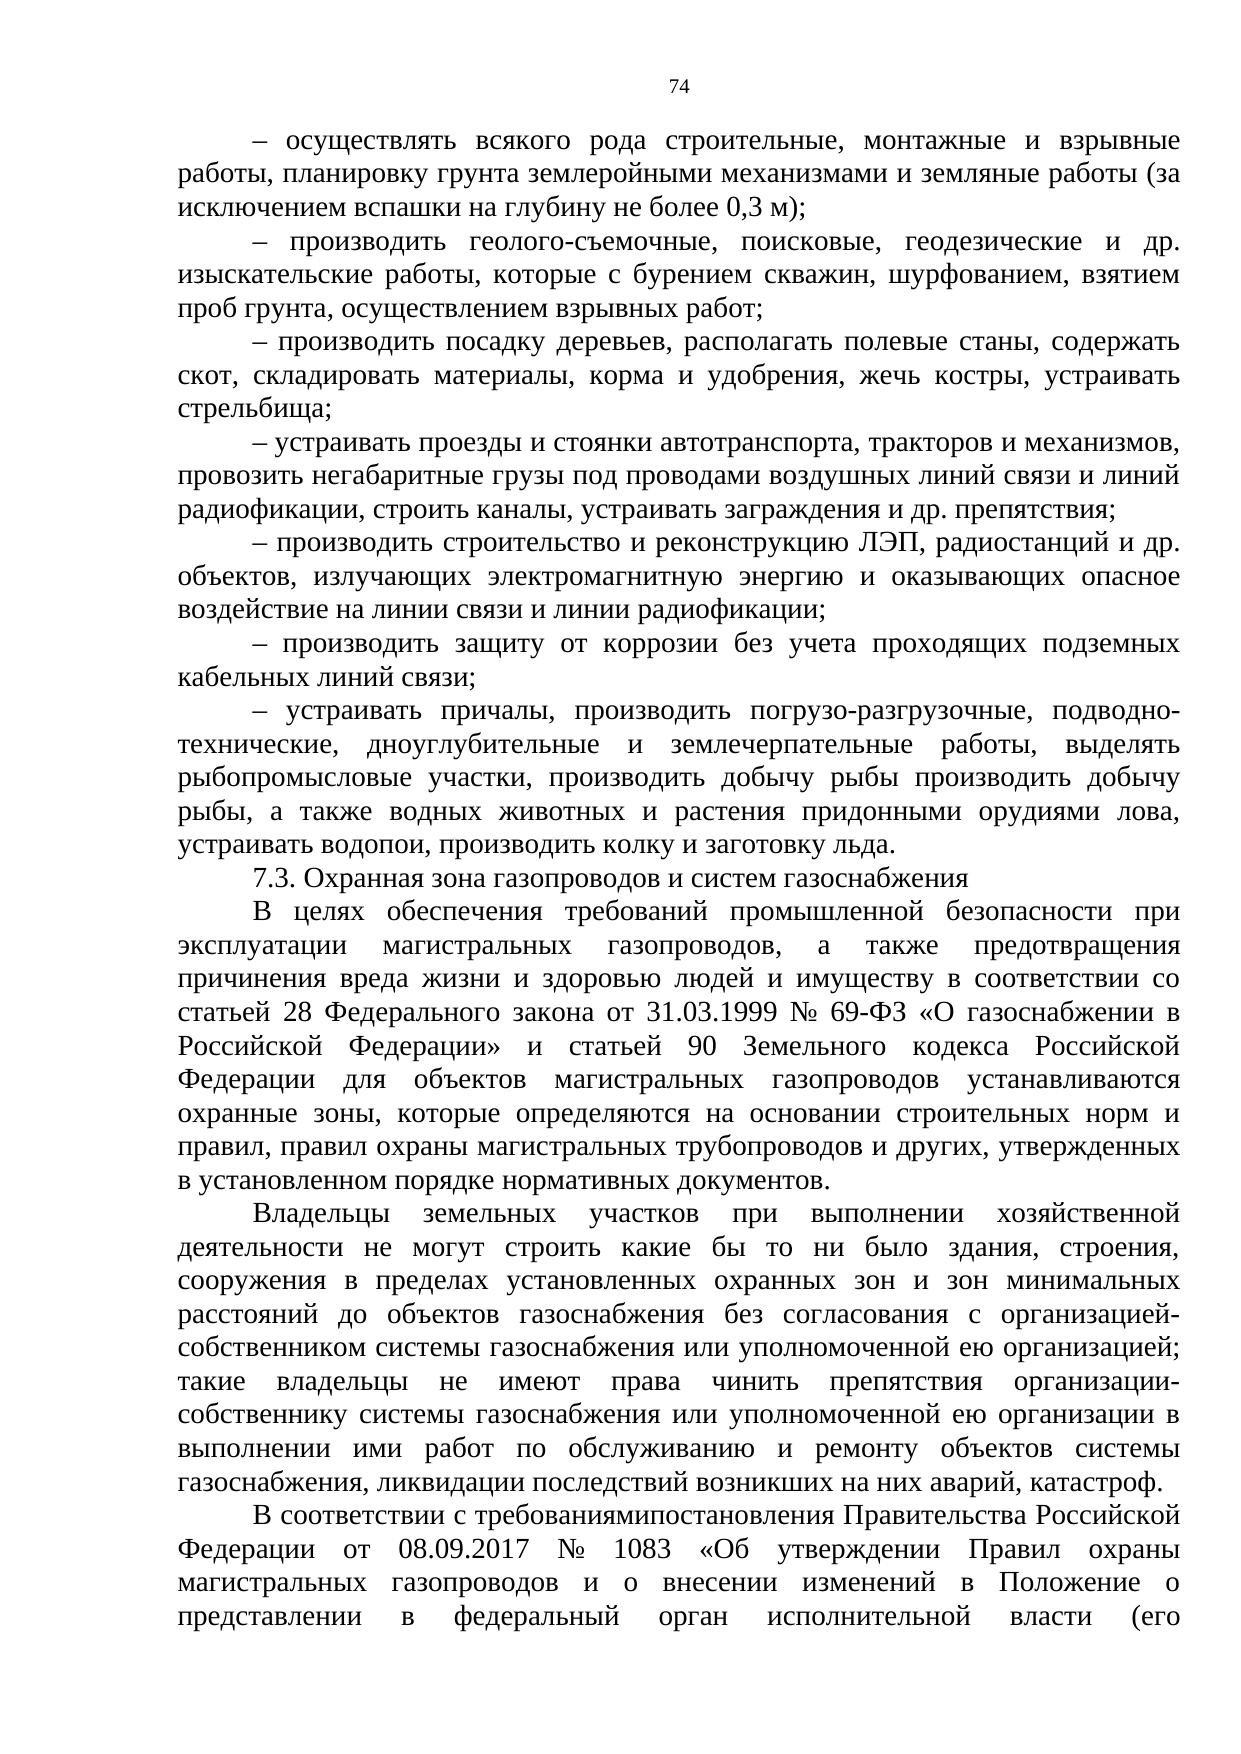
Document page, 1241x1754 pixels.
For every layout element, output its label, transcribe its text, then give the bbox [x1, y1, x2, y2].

text – устраивать проезды и стоянки автотранспорта, тракторов и механизмов, провозить негабаритные грузы под проводами воздушных линий связи и линий радиофикации, строить каналы, устраивать заграждения и др. препятствия; [177, 424, 1181, 524]
text – устраивать причалы, производить погрузо-разгрузочные, подводно-технические, дноуглубительные и землечерпательные работы, выделять рыбопромысловые участки, производить добычу рыбы производить добычу рыбы, а также водных животных и растения придонными орудиями лова, устраивать водопои, производить колку и заготовку льда. [177, 692, 1181, 860]
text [177, 1497, 1181, 1631]
text В целях обеспечения требований промышленной безопасности при эксплуатации магистральных газопроводов, а также предотвращения причинения вреда жизни и здоровью людей и имуществу в соответствии со статьей 28 Федерального закона от 31.03.1999 № 69-ФЗ «О газоснабжении в Российской Федерации» и статьей 90 Земельного кодекса Российской Федерации для объектов магистральных газопроводов устанавливаются охранные зоны, которые определяются на основании строительных норм и правил, правил охраны магистральных трубопроводов и других, утвержденных в установленном порядке нормативных документов. [177, 893, 1181, 1195]
text 7.3. Охранная зона газопроводов и систем газоснабжения [177, 860, 1181, 893]
text – производить строительство и реконструкцию ЛЭП, радиостанций и др. объектов, излучающих электромагнитную энергию и оказывающих опасное воздействие на линии связи и линии радиофикации; [177, 524, 1181, 625]
text Владельцы земельных участков при выполнении хозяйственной деятельности не могут строить какие бы то ни было здания, строения, сооружения в пределах установленных охранных зон и зон минимальных расстояний до объектов газоснабжения без согласования с организацией- собственником системы газоснабжения или уполномоченной ею организацией; такие владельцы не имеют права чинить препятствия организации-собственнику системы газоснабжения или уполномоченной ею организации в выполнении ими работ по обслуживанию и ремонту объектов системы газоснабжения, ликвидации последствий возникших на них аварий, катастроф. [177, 1195, 1181, 1497]
text – осуществлять всякого рода строительные, монтажные и взрывные работы, планировку грунта землеройными механизмами и земляные работы (за исключением вспашки на глубину не более 0,3 м); [177, 122, 1181, 223]
text – производить защиту от коррозии без учета проходящих подземных кабельных линий связи; [177, 625, 1181, 692]
text – производить посадку деревьев, располагать полевые станы, содержать скот, складировать материалы, корма и удобрения, жечь костры, устраивать стрельбища; [177, 323, 1181, 424]
text – производить геолого-съемочные, поисковые, геодезические и др. изыскательские работы, которые с бурением скважин, шурфованием, взятием проб грунта, осуществлением взрывных работ; [177, 223, 1181, 323]
